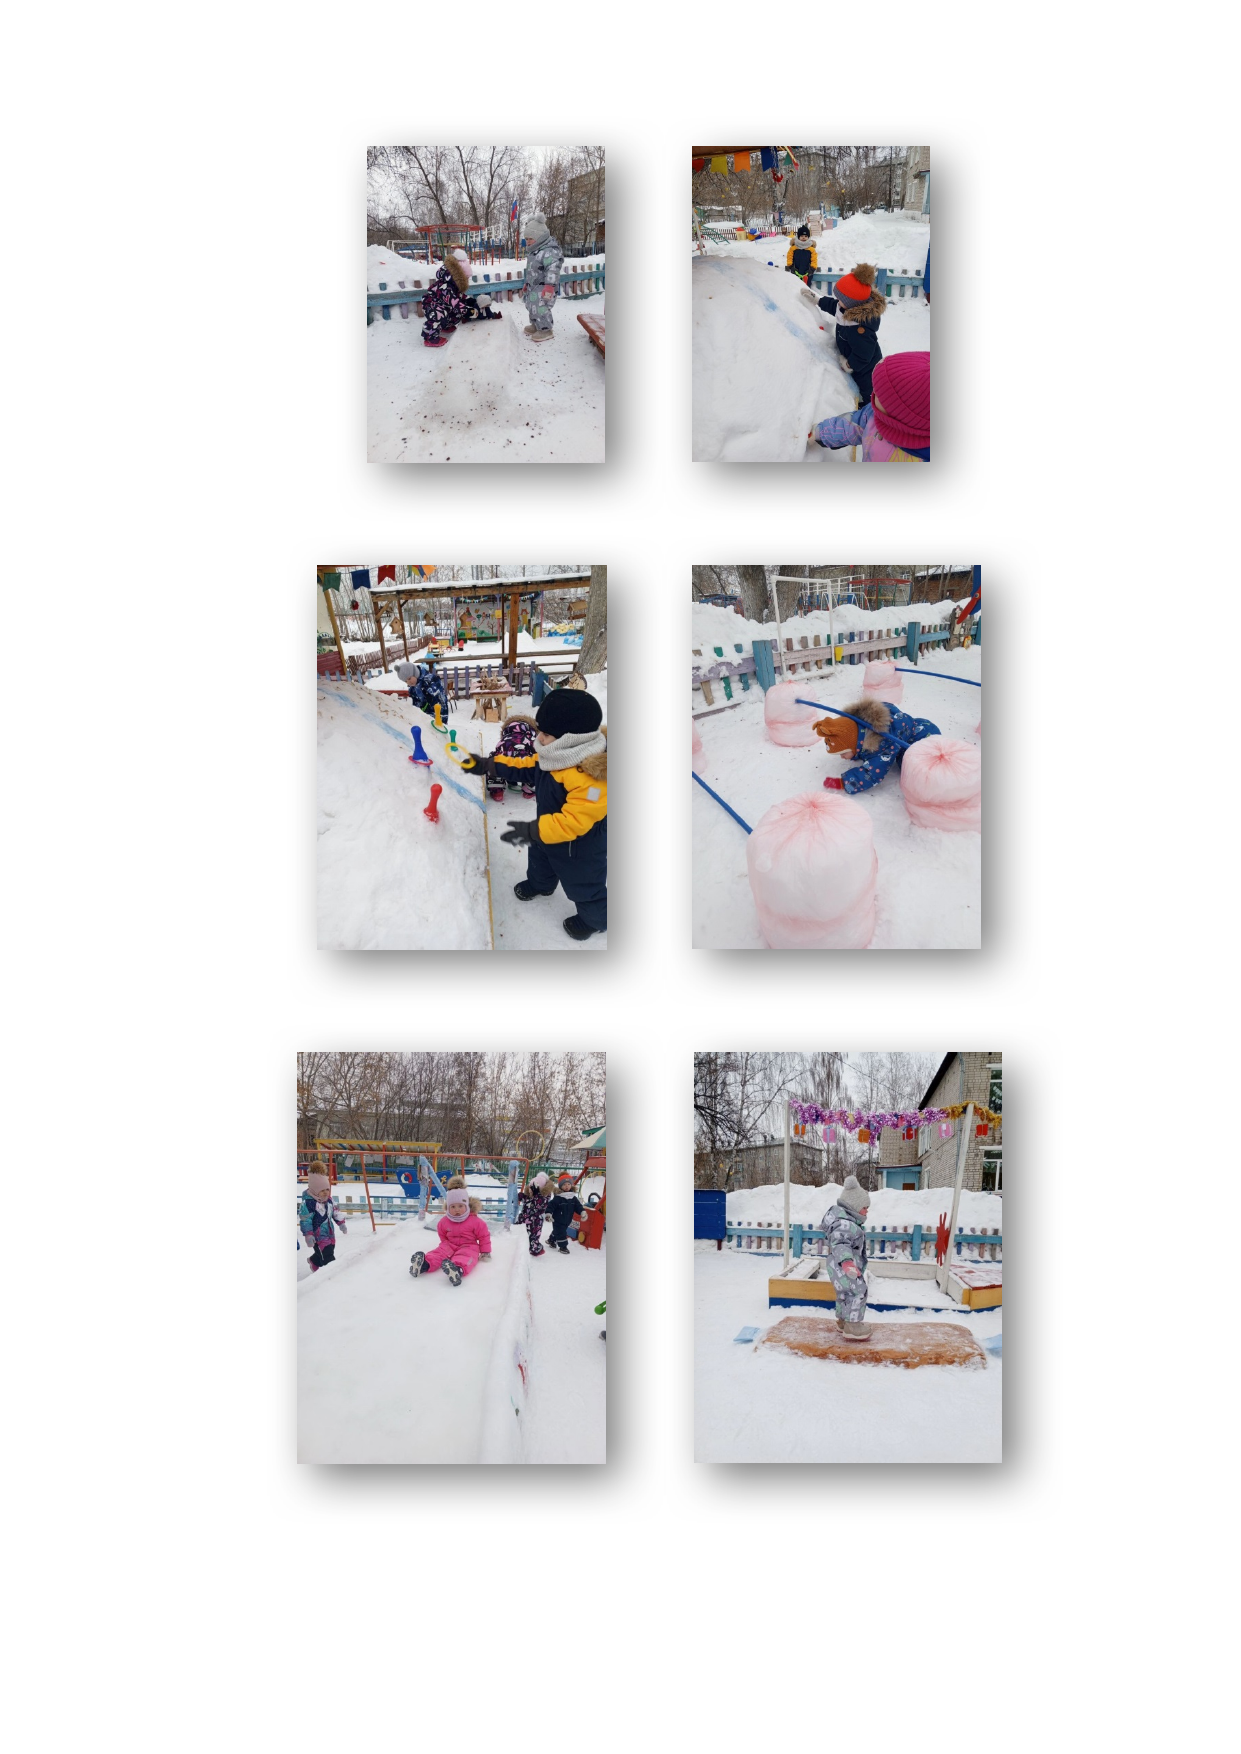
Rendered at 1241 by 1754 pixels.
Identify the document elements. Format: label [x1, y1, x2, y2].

picture [317, 565, 607, 950]
picture [694, 1052, 1002, 1463]
picture [367, 146, 605, 463]
picture [692, 146, 930, 462]
picture [297, 1052, 606, 1464]
picture [692, 565, 981, 949]
